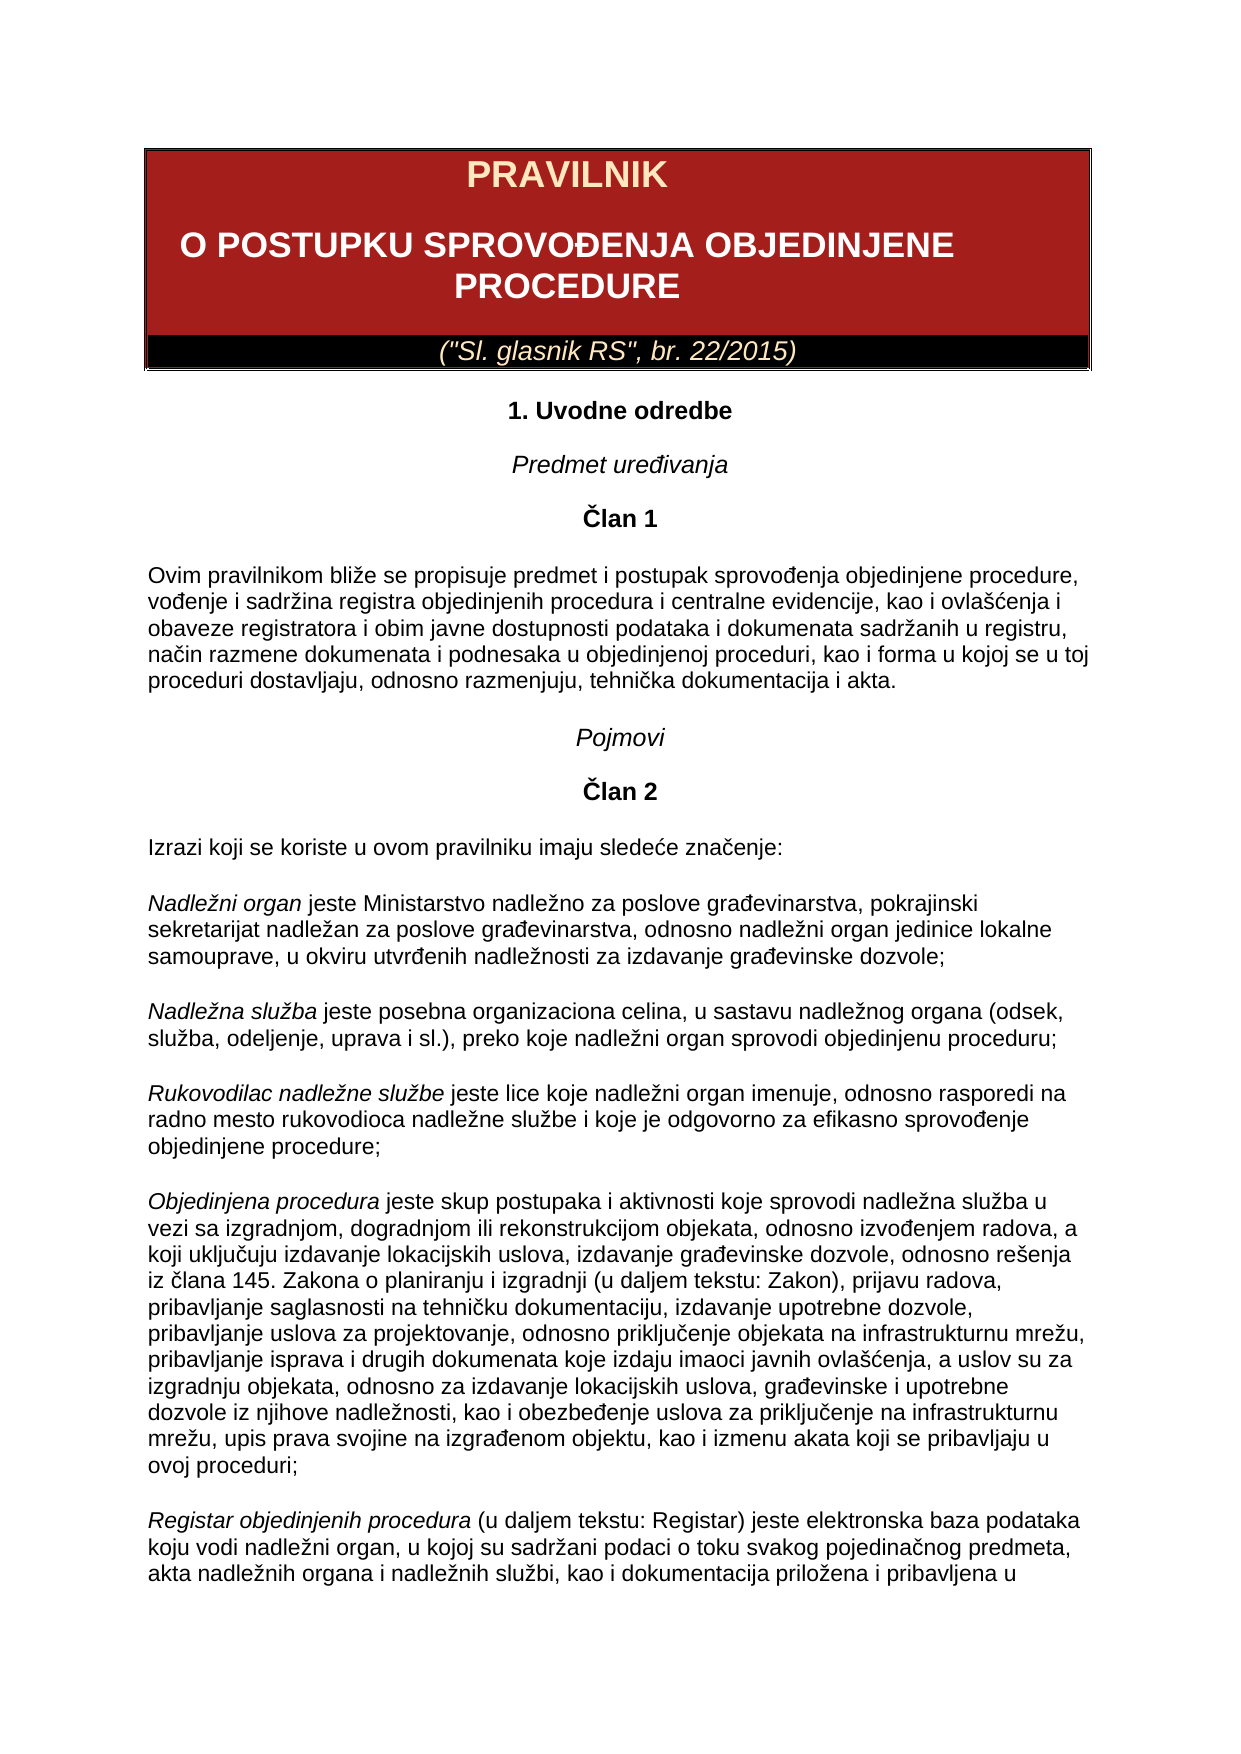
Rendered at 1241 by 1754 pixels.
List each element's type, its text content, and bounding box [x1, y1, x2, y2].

text Ovim pravilnikom bliže se propisuje predmet i postupak sprovođenja objedinjene procedure, vođenje i sadržina registra objedinjenih procedura i centralne evidencije, kao i ovlašćenja i obaveze registratora i obim javne dostupnosti podataka i dokumenata sadržanih u registru, način razmene dokumenata i podnesaka u objedinjenoj proceduri, kao i forma u kojoj se u toj proceduri dostavljaju, odnosno razmenjuju, tehnička dokumentacija i akta. [148, 562, 1093, 693]
text Nadležni organ jeste Ministarstvo nadležno za poslove građevinarstva, pokrajinski sekretarijat nadležan za poslove građevinarstva, odnosno nadležni organ jedinice lokalne samouprave, u okviru utvrđenih nadležnosti za izdavanje građevinske dozvole; [148, 890, 1093, 969]
text Objedinjena procedura jeste skup postupaka i aktivnosti koje sprovodi nadležna služba u vezi sa izgradnjom, dogradnjom ili rekonstrukcijom objekata, odnosno izvođenjem radova, a koji uključuju izdavanje lokacijskih uslova, izdavanje građevinske dozvole, odnosno rešenja iz člana 145. Zakona o planiranju i izgradnji (u daljem tekstu: Zakon), prijavu radova, pribavljanje saglasnosti na tehničku dokumentaciju, izdavanje upotrebne dozvole, pribavljanje uslova za projektovanje, odnosno priključenje objekata na infrastrukturnu mrežu, pribavljanje isprava i drugih dokumenata koje izdaju imaoci javnih ovlašćenja, a uslov su za izgradnju objekata, odnosno za izdavanje lokacijskih uslova, građevinske i upotrebne dozvole iz njihove nadležnosti, kao i obezbeđenje uslova za priključenje na infrastrukturnu mrežu, upis prava svojine na izgrađenom objektu, kao i izmenu akata koji se pribavljaju u ovoj proceduri; [148, 1188, 1093, 1478]
text Izrazi koji se koriste u ovom pravilniku imaju sledeće značenje: [148, 834, 1093, 861]
text Član 2 [148, 776, 1093, 805]
text Predmet uređivanja [148, 450, 1093, 479]
text 1. Uvodne odredbe [148, 396, 1093, 425]
text Član 1 [148, 504, 1093, 533]
text Pojmovi [148, 723, 1093, 751]
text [148, 1507, 1093, 1586]
text Nadležna služba jeste posebna organizaciona celina, u sastavu nadležnog organa (odsek, služba, odeljenje, uprava i sl.), preko koje nadležni organ sprovodi objedinjenu proceduru; [148, 998, 1093, 1051]
table_header PRAVILNIK O POSTUPKU SPROVOĐENJA OBJEDINJENE PROCEDURE ("Sl. glasnik RS", br. 22/2015) [147, 151, 1089, 368]
text Rukovodilac nadležne službe jeste lice koje nadležni organ imenuje, odnosno rasporedi na radno mesto rukovodioca nadležne službe i koje je odgovorno za efikasno sprovođenje objedinjene procedure; [148, 1080, 1093, 1159]
